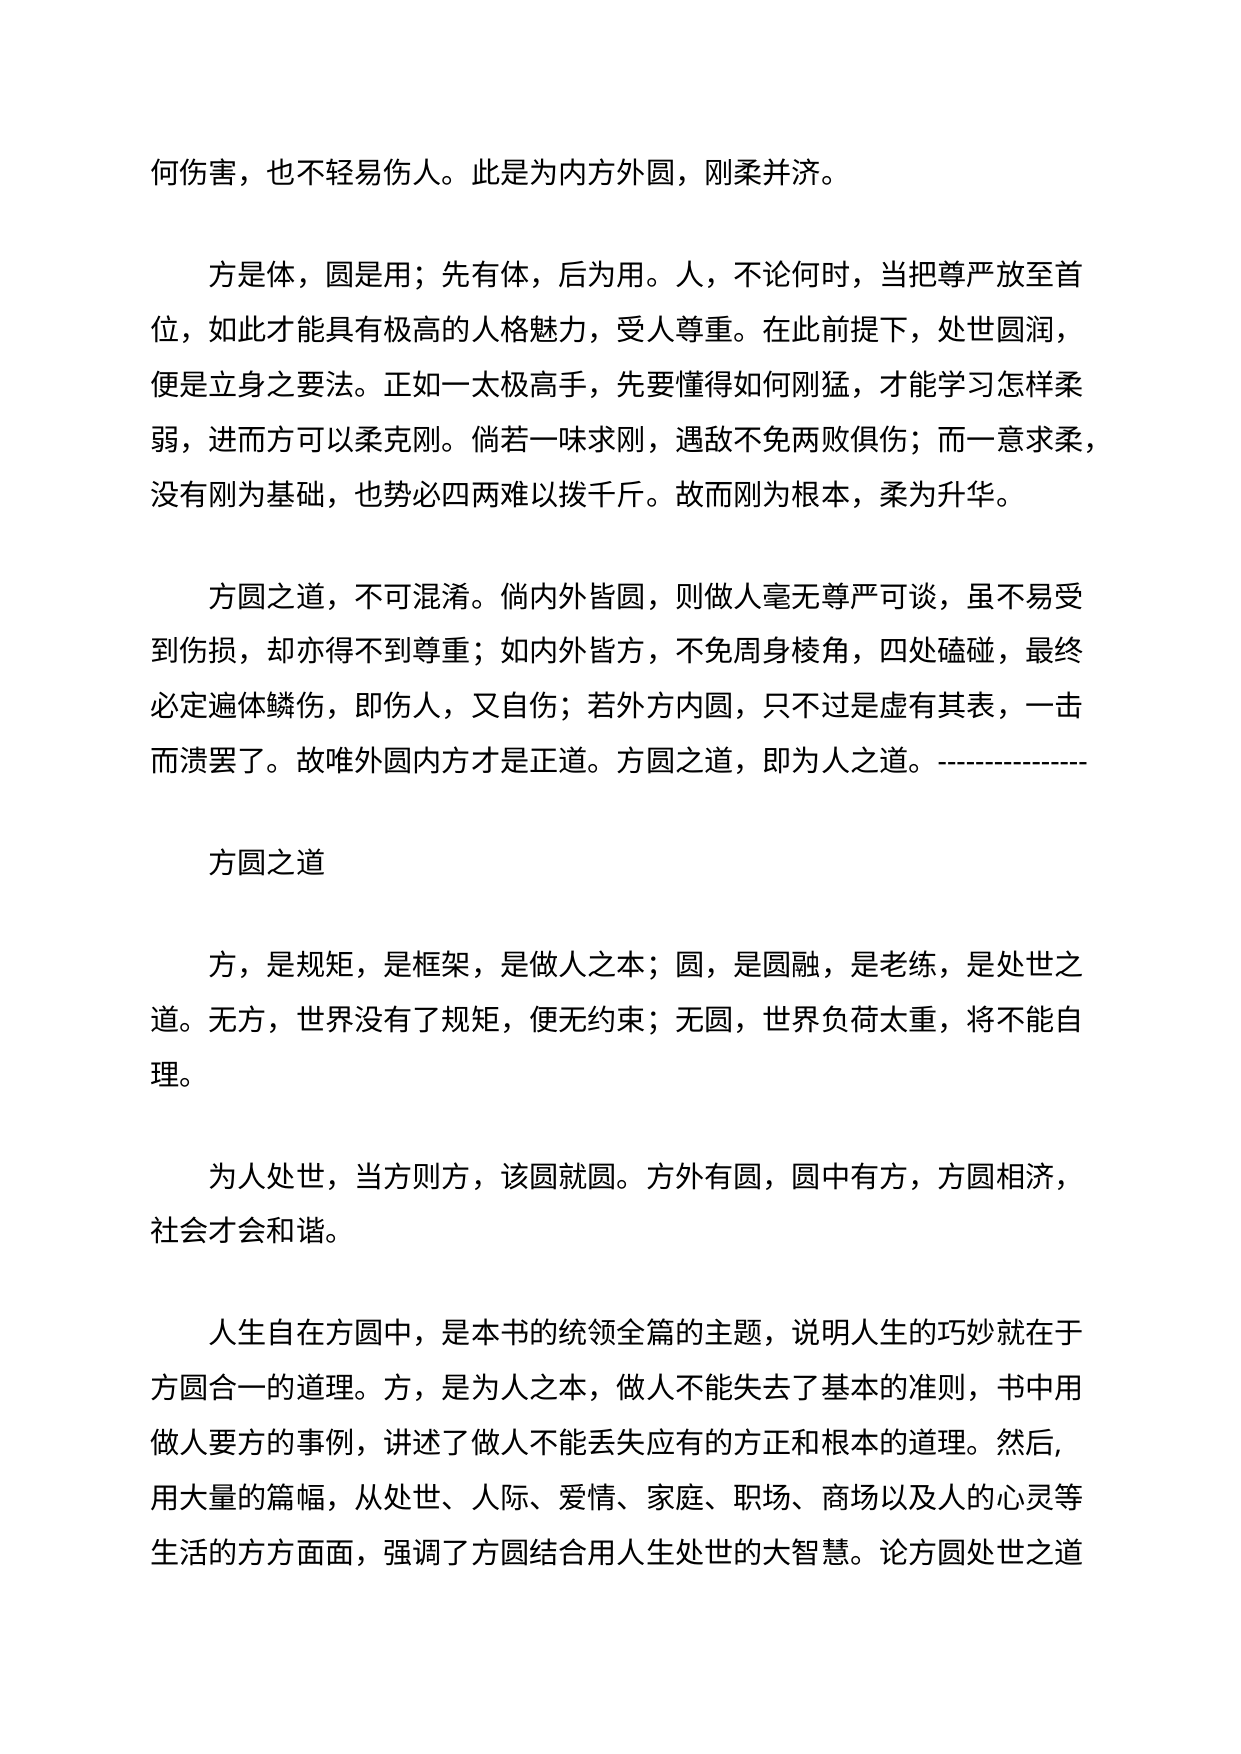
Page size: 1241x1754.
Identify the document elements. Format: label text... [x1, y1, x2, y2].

text 人生自在方圆中，是本书的统领全篇的主题，说明人生的巧妙就在于方圆合一的道理。方，是为人之本，做人不能失去了基本的准则，书中用做人要方的事例，讲述了做人不能丢失应有的方正和根本的道理。然后,用大量的篇幅，从处世、人际、爱情、家庭、职场、商场以及人的心灵等生活的方方面面，强调了方圆结合用人生处世的大智慧。论方圆处世之道 [150, 1310, 1090, 1572]
text 方，是规矩，是框架，是做人之本；圆，是圆融，是老练，是处世之道。无方，世界没有了规矩，便无约束；无圆，世界负荷太重，将不能自理。 [150, 942, 1090, 1094]
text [150, 150, 1090, 192]
text 方圆之道，不可混淆。倘内外皆圆，则做人毫无尊严可谈，虽不易受到伤损，却亦得不到尊重；如内外皆方，不免周身棱角，四处磕碰，最终必定遍体鳞伤，即伤人，又自伤；若外方内圆，只不过是虚有其表，一击而溃罢了。故唯外圆内方才是正道。方圆之道，即为人之道。---------------- [150, 573, 1090, 780]
text 方圆之道 [150, 840, 1090, 882]
text 为人处世，当方则方，该圆就圆。方外有圆，圆中有方，方圆相济，社会才会和谐。 [150, 1153, 1090, 1250]
text 方是体，圆是用；先有体，后为用。人，不论何时，当把尊严放至首位，如此才能具有极高的人格魅力，受人尊重。在此前提下，处世圆润，便是立身之要法。正如一太极高手，先要懂得如何刚猛，才能学习怎样柔弱，进而方可以柔克刚。倘若一味求刚，遇敌不免两败俱伤；而一意求柔，没有刚为基础，也势必四两难以拨千斤。故而刚为根本，柔为升华。 [150, 252, 1090, 514]
